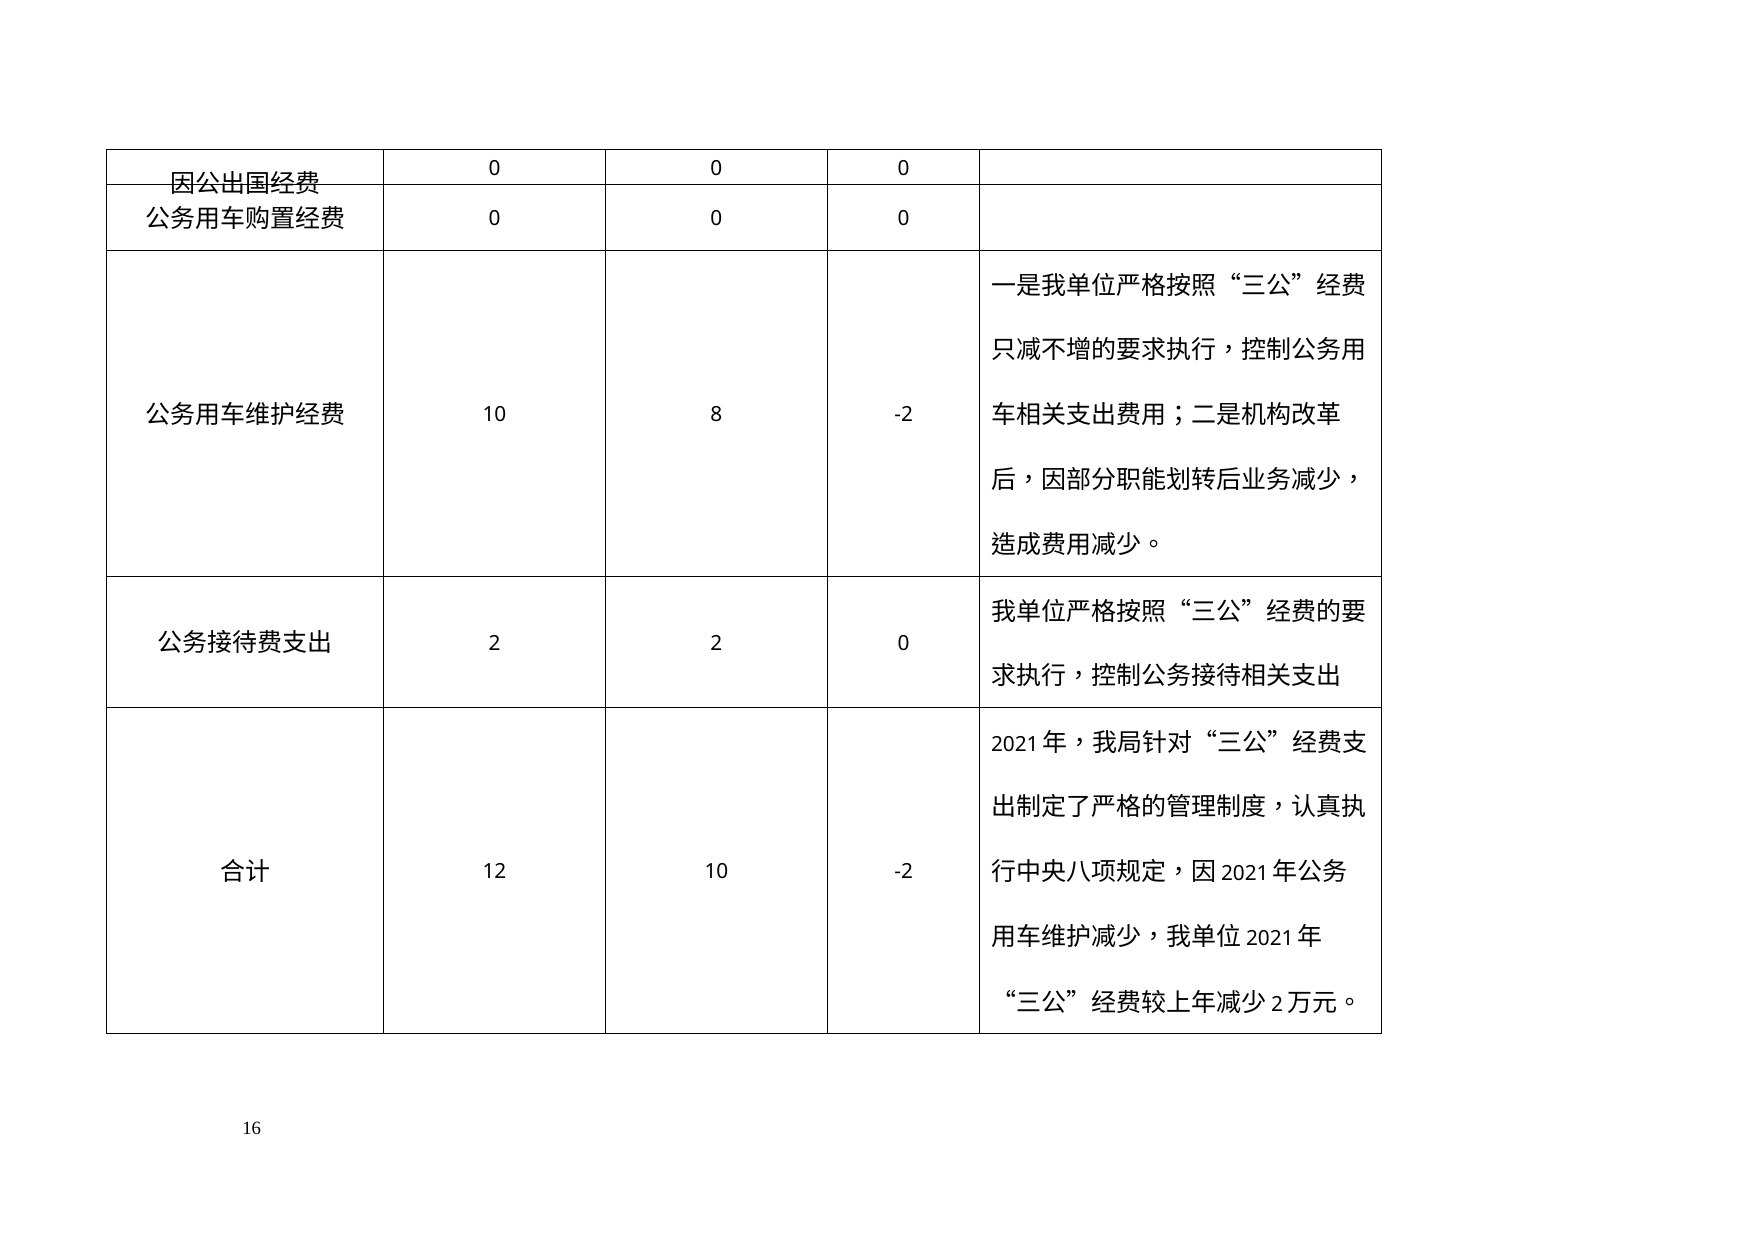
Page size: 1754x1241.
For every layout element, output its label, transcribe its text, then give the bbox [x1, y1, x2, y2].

table_cell 2021年，我局针对“三公”经费支出制定了严格的管理制度，认真执行中央八项规定，因2021年公务用车维护减少，我单位2021年“三公”经费较上年减少2万元。 [980, 708, 1381, 1033]
table_cell 公务接待费支出 [107, 577, 383, 707]
table_cell [980, 185, 1381, 250]
table_cell -2 [828, 708, 979, 1033]
table_cell 公务用车维护经费 [107, 251, 383, 576]
table_cell 我单位严格按照“三公”经费的要求执行，控制公务接待相关支出 [980, 577, 1381, 707]
table_cell 0 [606, 185, 827, 250]
table_cell 8 [606, 251, 827, 576]
table_cell 10 [384, 251, 605, 576]
table_cell 2 [606, 577, 827, 707]
table_cell 12 [384, 708, 605, 1033]
table_cell 0 [384, 185, 605, 250]
table_cell 0 [828, 185, 979, 250]
table_cell -2 [828, 251, 979, 576]
table_cell 0 [828, 150, 979, 184]
table_cell 2 [384, 577, 605, 707]
table_cell 公务用车购置经费 [107, 185, 383, 250]
table_cell 0 [828, 577, 979, 707]
table_cell 0 [384, 150, 605, 184]
table_cell 因公出国经费 [107, 150, 383, 184]
table_cell 一是我单位严格按照“三公”经费只减不增的要求执行，控制公务用车相关支出费用；二是机构改革后，因部分职能划转后业务减少，造成费用减少。 [980, 251, 1381, 576]
table_cell 10 [606, 708, 827, 1033]
table_cell 合计 [107, 708, 383, 1033]
table_cell 0 [606, 150, 827, 184]
table_cell [980, 150, 1381, 184]
